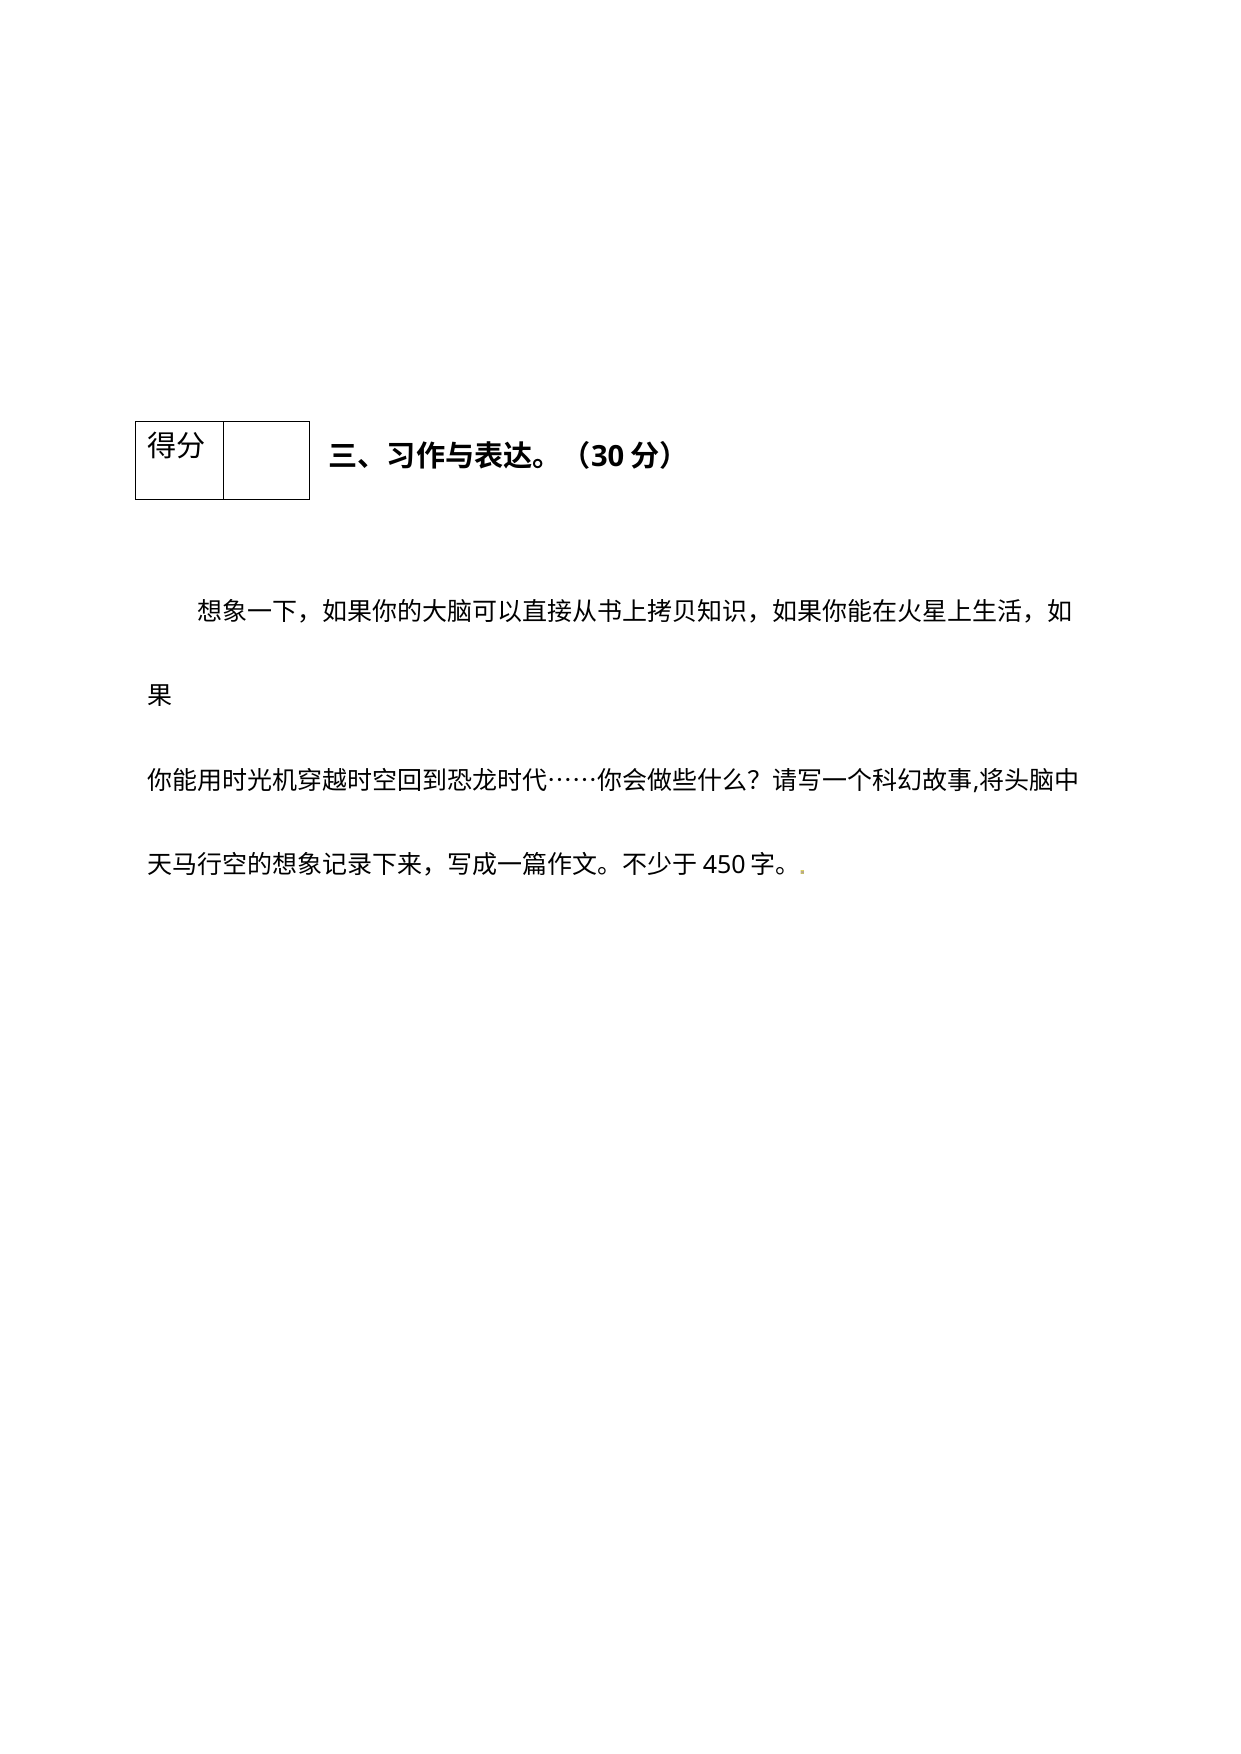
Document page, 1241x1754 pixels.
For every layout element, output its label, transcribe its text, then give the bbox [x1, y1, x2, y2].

text 三、习作与表达。（30分） [310, 421, 1093, 486]
text 想象一下，如果你的大脑可以直接从书上拷贝知识，如果你能在火星上生活，如果 你能用时光机穿越时空回到恐龙时代……你会做些什么？请写一个科幻故事,将头脑中天马行空的想象记录下来，写成一篇作文。不少于450字。 [148, 577, 1093, 895]
table_header [224, 422, 309, 499]
table_header 得分 [136, 422, 223, 499]
